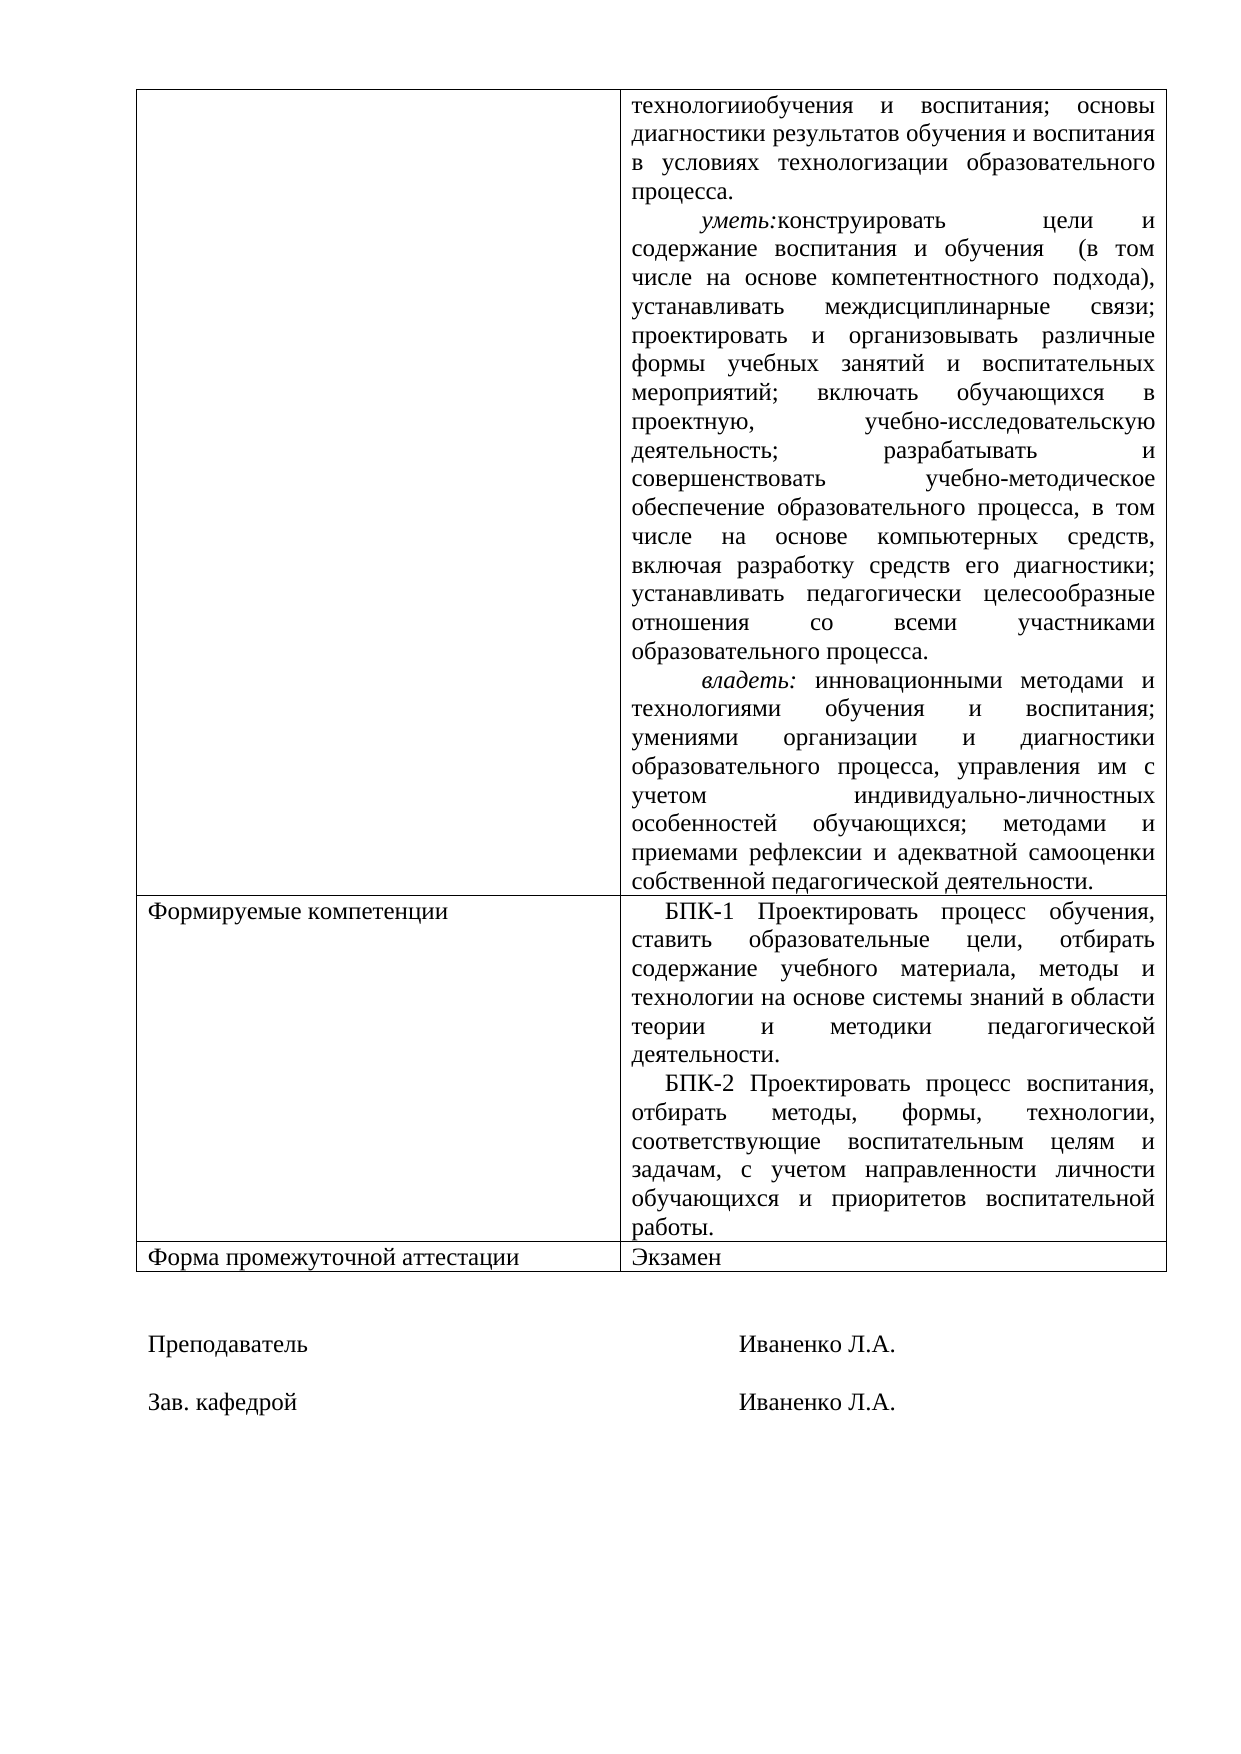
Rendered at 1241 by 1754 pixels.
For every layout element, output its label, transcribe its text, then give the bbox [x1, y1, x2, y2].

table_cell БПК-1 Проектировать процесс обучения, ставить образовательные цели, отбирать содержание учебного материала, методы и технологии на основе системы знаний в области теории и методики педагогической деятельности. БПК-2 Проектировать процесс воспитания, отбирать методы, формы, технологии, соответствующие воспитательным целям и задачам, с учетом направленности личности обучающихся и приоритетов воспитательной работы. [621, 896, 1166, 1241]
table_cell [621, 90, 1166, 895]
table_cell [137, 90, 620, 895]
table_cell Форма промежуточной аттестации [137, 1242, 620, 1271]
text Преподаватель Иваненко Л.А. [148, 1329, 1152, 1358]
text Зав. кафедрой Иваненко Л.А. [148, 1387, 1152, 1415]
table_cell Экзамен [621, 1242, 1166, 1271]
table_cell Формируемые компетенции [137, 896, 620, 1241]
